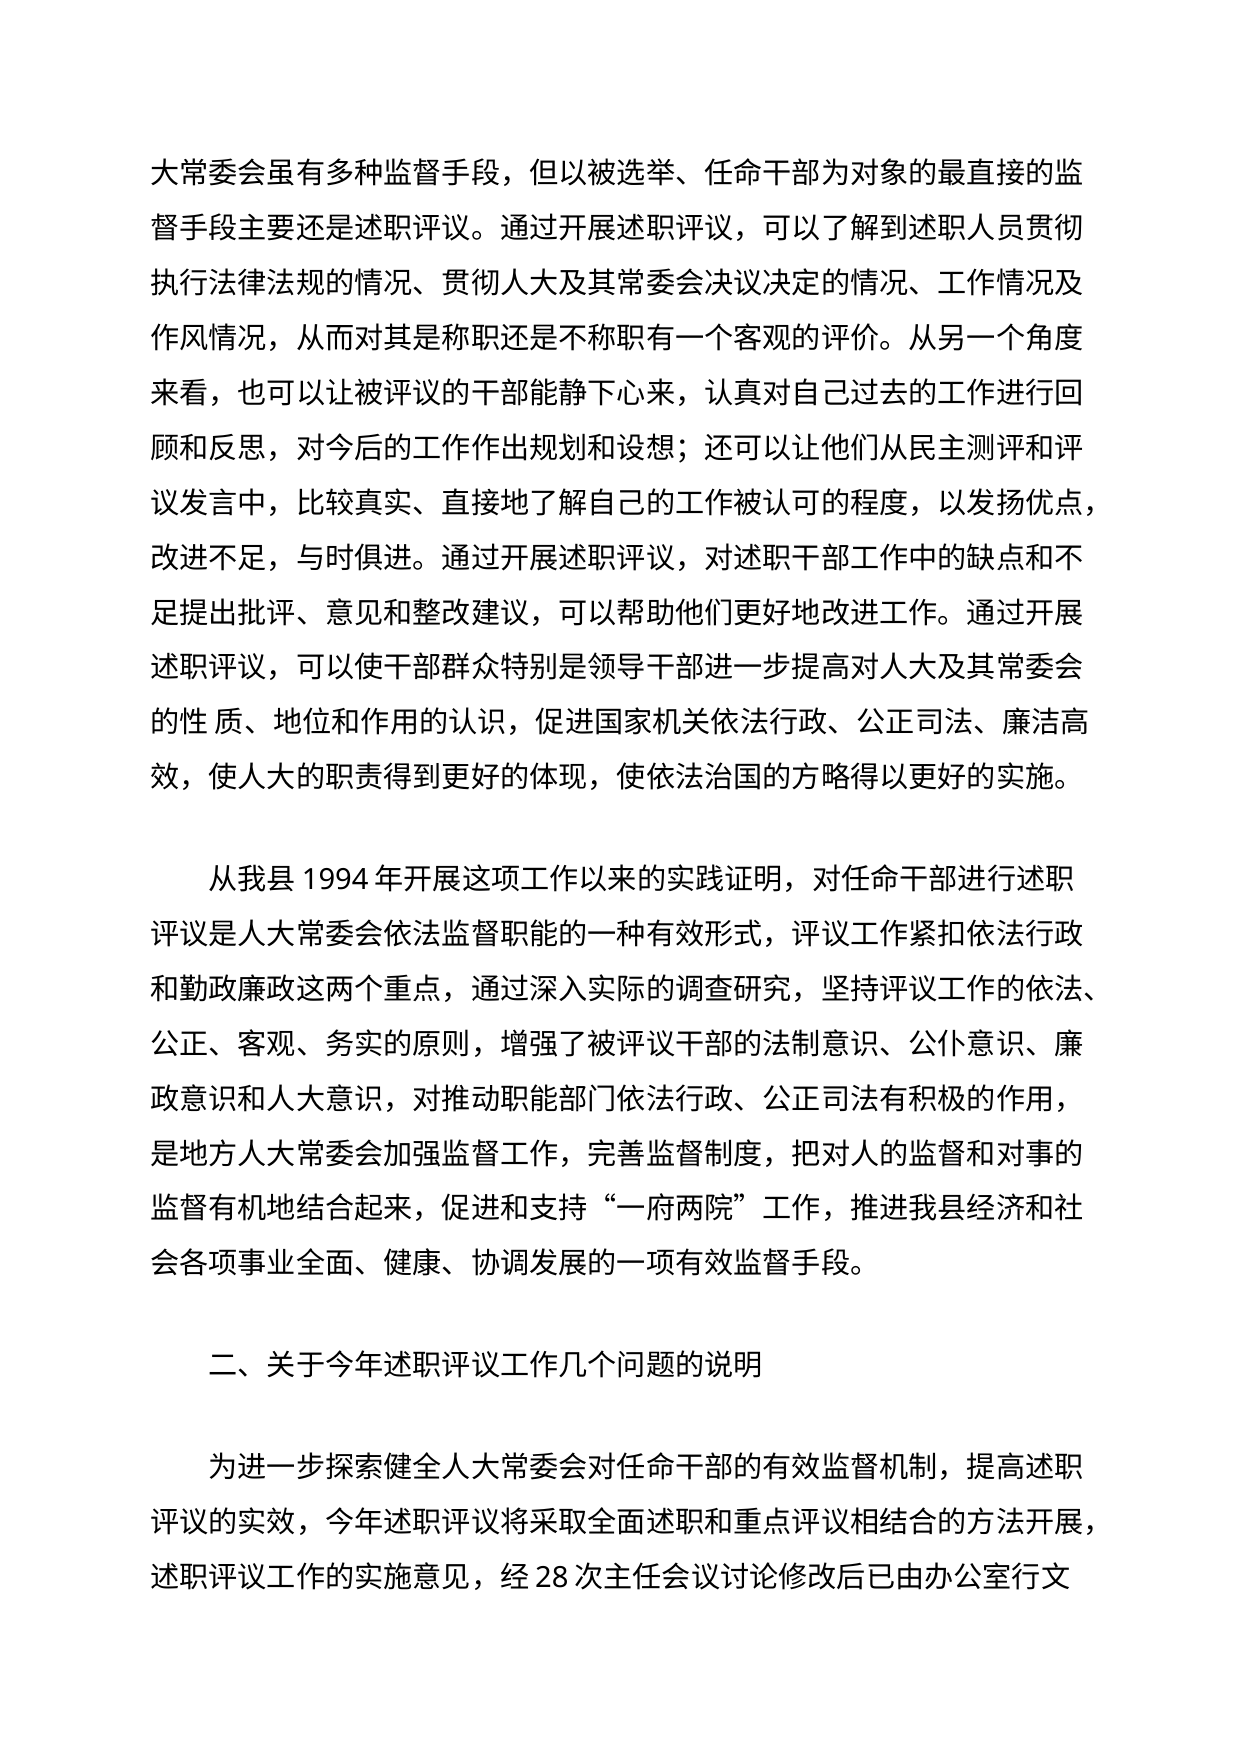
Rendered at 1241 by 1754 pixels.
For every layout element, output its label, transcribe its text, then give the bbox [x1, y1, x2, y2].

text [150, 150, 1090, 796]
text 二、关于今年述职评议工作几个问题的说明 [150, 1342, 1090, 1384]
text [150, 1443, 1090, 1596]
text 从我县1994年开展这项工作以来的实践证明，对任命干部进行述职评议是人大常委会依法监督职能的一种有效形式，评议工作紧扣依法行政和勤政廉政这两个重点，通过深入实际的调查研究，坚持评议工作的依法、公正、客观、务实的原则，增强了被评议干部的法制意识、公仆意识、廉政意识和人大意识，对推动职能部门依法行政、公正司法有积极的作用，是地方人大常委会加强监督工作，完善监督制度，把对人的监督和对事的监督有机地结合起来，促进和支持“一府两院”工作，推进我县经济和社会各项事业全面、健康、协调发展的一项有效监督手段。 [150, 856, 1090, 1282]
